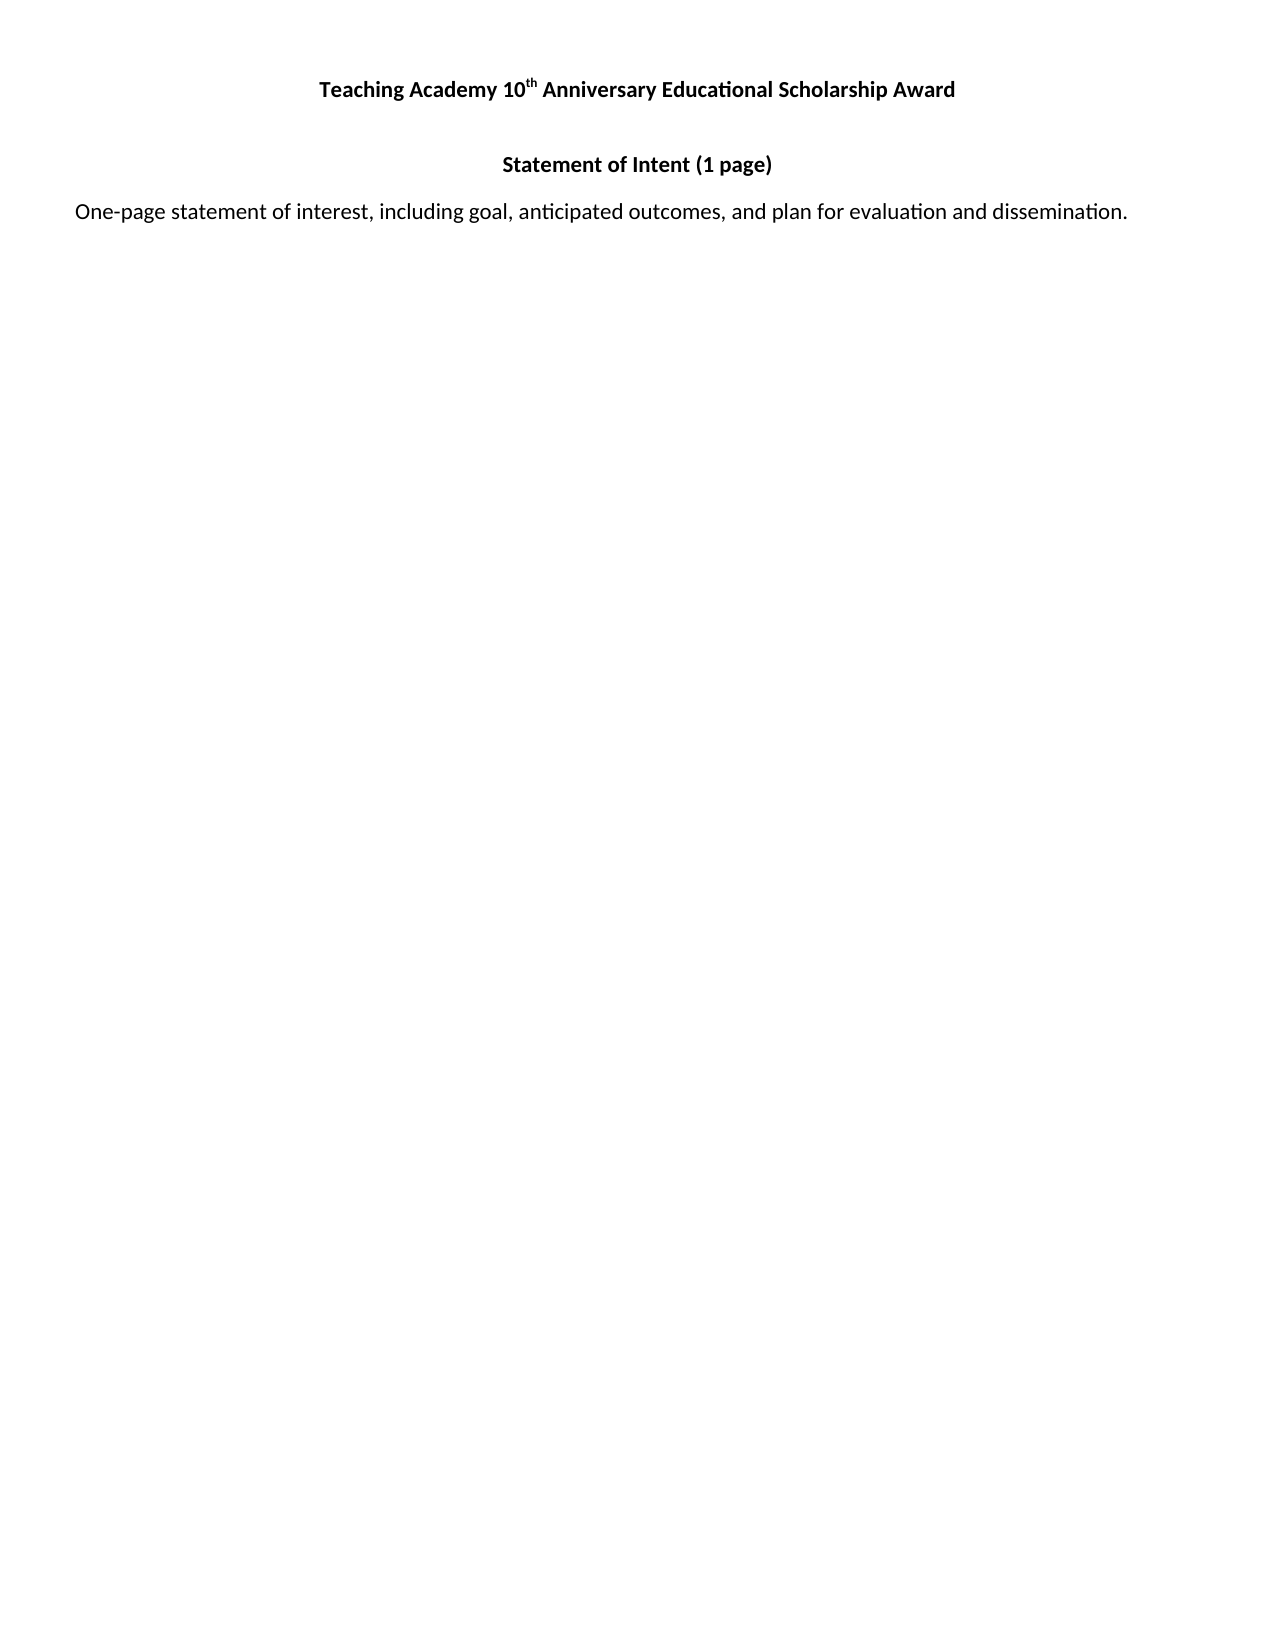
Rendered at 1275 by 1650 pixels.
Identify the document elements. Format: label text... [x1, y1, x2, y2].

text One-page statement of interest, including goal, anticipated outcomes, and plan for evaluation and dissemination. [75, 197, 1200, 225]
text Statement of Intent (1 page) [75, 150, 1200, 178]
